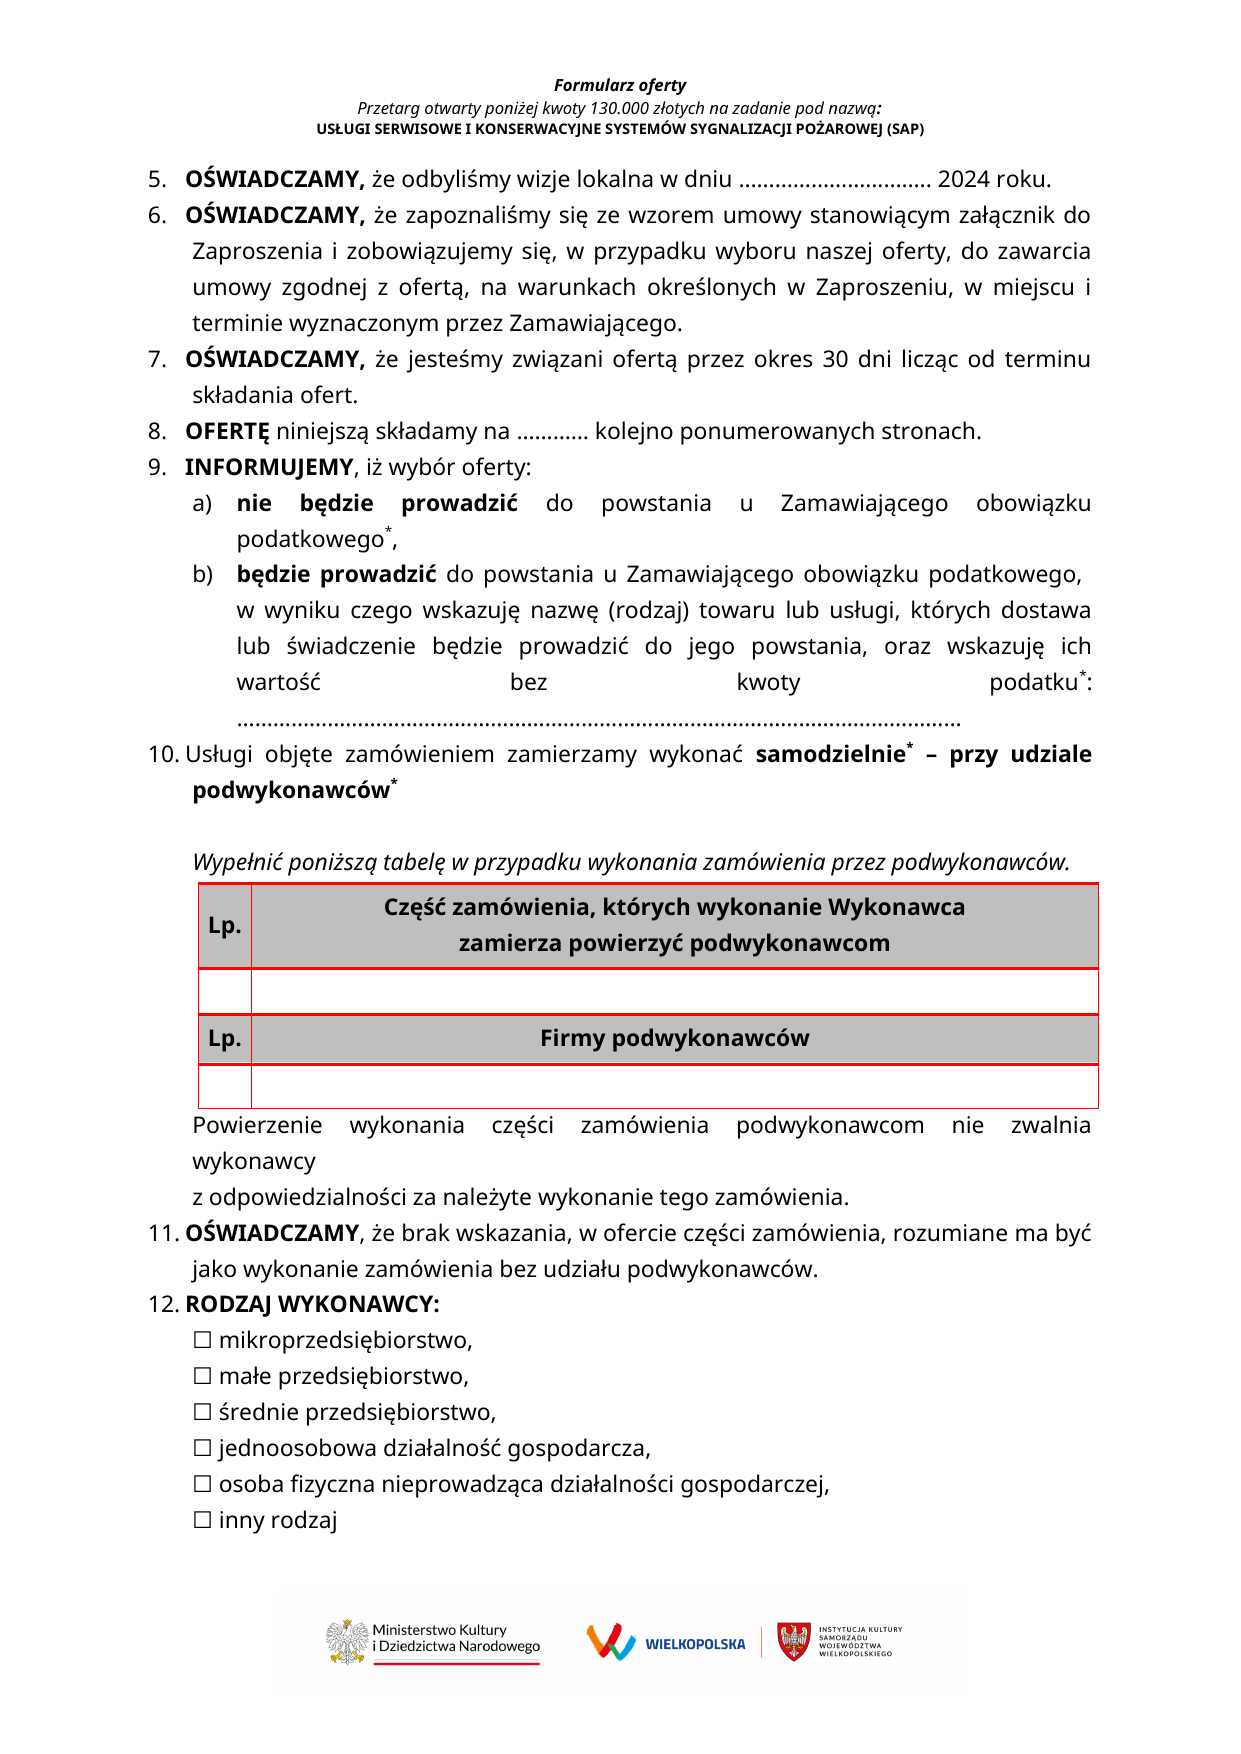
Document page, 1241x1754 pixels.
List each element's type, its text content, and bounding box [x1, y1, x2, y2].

picture [274, 1585, 966, 1700]
table_header Część zamówienia, których wykonanie Wykonawca zamierza powierzyć podwykonawcom [252, 885, 1098, 967]
text małe przedsiębiorstwo, [192, 1360, 1092, 1392]
list INFORMUJEMY, iż wybór oferty: [148, 451, 1092, 482]
list nie będzie prowadzić do powstania u Zamawiającego obowiązku podatkowego*, [192, 487, 1092, 554]
text osoba fizyczna nieprowadząca działalności gospodarczej, [192, 1468, 1092, 1499]
text mikroprzedsiębiorstwo, [192, 1324, 1092, 1356]
table_cell [252, 970, 1098, 1013]
list OŚWIADCZAMY, że brak wskazania, w ofercie części zamówienia, rozumiane ma być jako wykonanie zamówienia bez udziału podwykonawców. [148, 1217, 1092, 1284]
text Wypełnić poniższą tabelę w przypadku wykonania zamówienia przez podwykonawców. [192, 846, 1092, 877]
list RODZAJ WYKONAWCY: [148, 1288, 1092, 1320]
list OŚWIADCZAMY, że odbyliśmy wizje lokalna w dniu …………………….……. 2024 roku. [148, 163, 1092, 194]
text inny rodzaj [192, 1504, 1092, 1535]
list OFERTĘ niniejszą składamy na ………… kolejno ponumerowanych stronach. [148, 415, 1092, 446]
list będzie prowadzić do powstania u Zamawiającego obowiązku podatkowego, w wyniku czego wskazuję nazwę (rodzaj) towaru lub usługi, których dostawa lub świadczenie będzie prowadzić do jego powstania, oraz wskazuję ich wartość bez kwoty podatku*: ………………………………………………………………………………………………………… [192, 558, 1092, 733]
table_cell [199, 1066, 251, 1108]
text jednoosobowa działalność gospodarcza, [192, 1432, 1092, 1463]
list OŚWIADCZAMY, że zapoznaliśmy się ze wzorem umowy stanowiącym załącznik do Zaproszenia i zobowiązujemy się, w przypadku wyboru naszej oferty, do zawarcia umowy zgodnej z ofertą, na warunkach określonych w Zaproszeniu, w miejscu i terminie wyznaczonym przez Zamawiającego. [148, 199, 1092, 338]
text Powierzenie wykonania części zamówienia podwykonawcom nie zwalnia wykonawcy z odpowiedzialności za należyte wykonanie tego zamówienia. [192, 1109, 1092, 1212]
table_header Lp. [199, 885, 251, 967]
list Usługi objęte zamówieniem zamierzamy wykonać samodzielnie* – przy udziale podwykonawców* [148, 738, 1092, 805]
list OŚWIADCZAMY, że jesteśmy związani ofertą przez okres 30 dni licząc od terminu składania ofert. [148, 343, 1092, 410]
text średnie przedsiębiorstwo, [192, 1396, 1092, 1427]
table_cell Lp. [199, 1016, 251, 1062]
table_cell [252, 1066, 1098, 1108]
table_cell [199, 970, 251, 1013]
table_cell Firmy podwykonawców [252, 1016, 1098, 1062]
